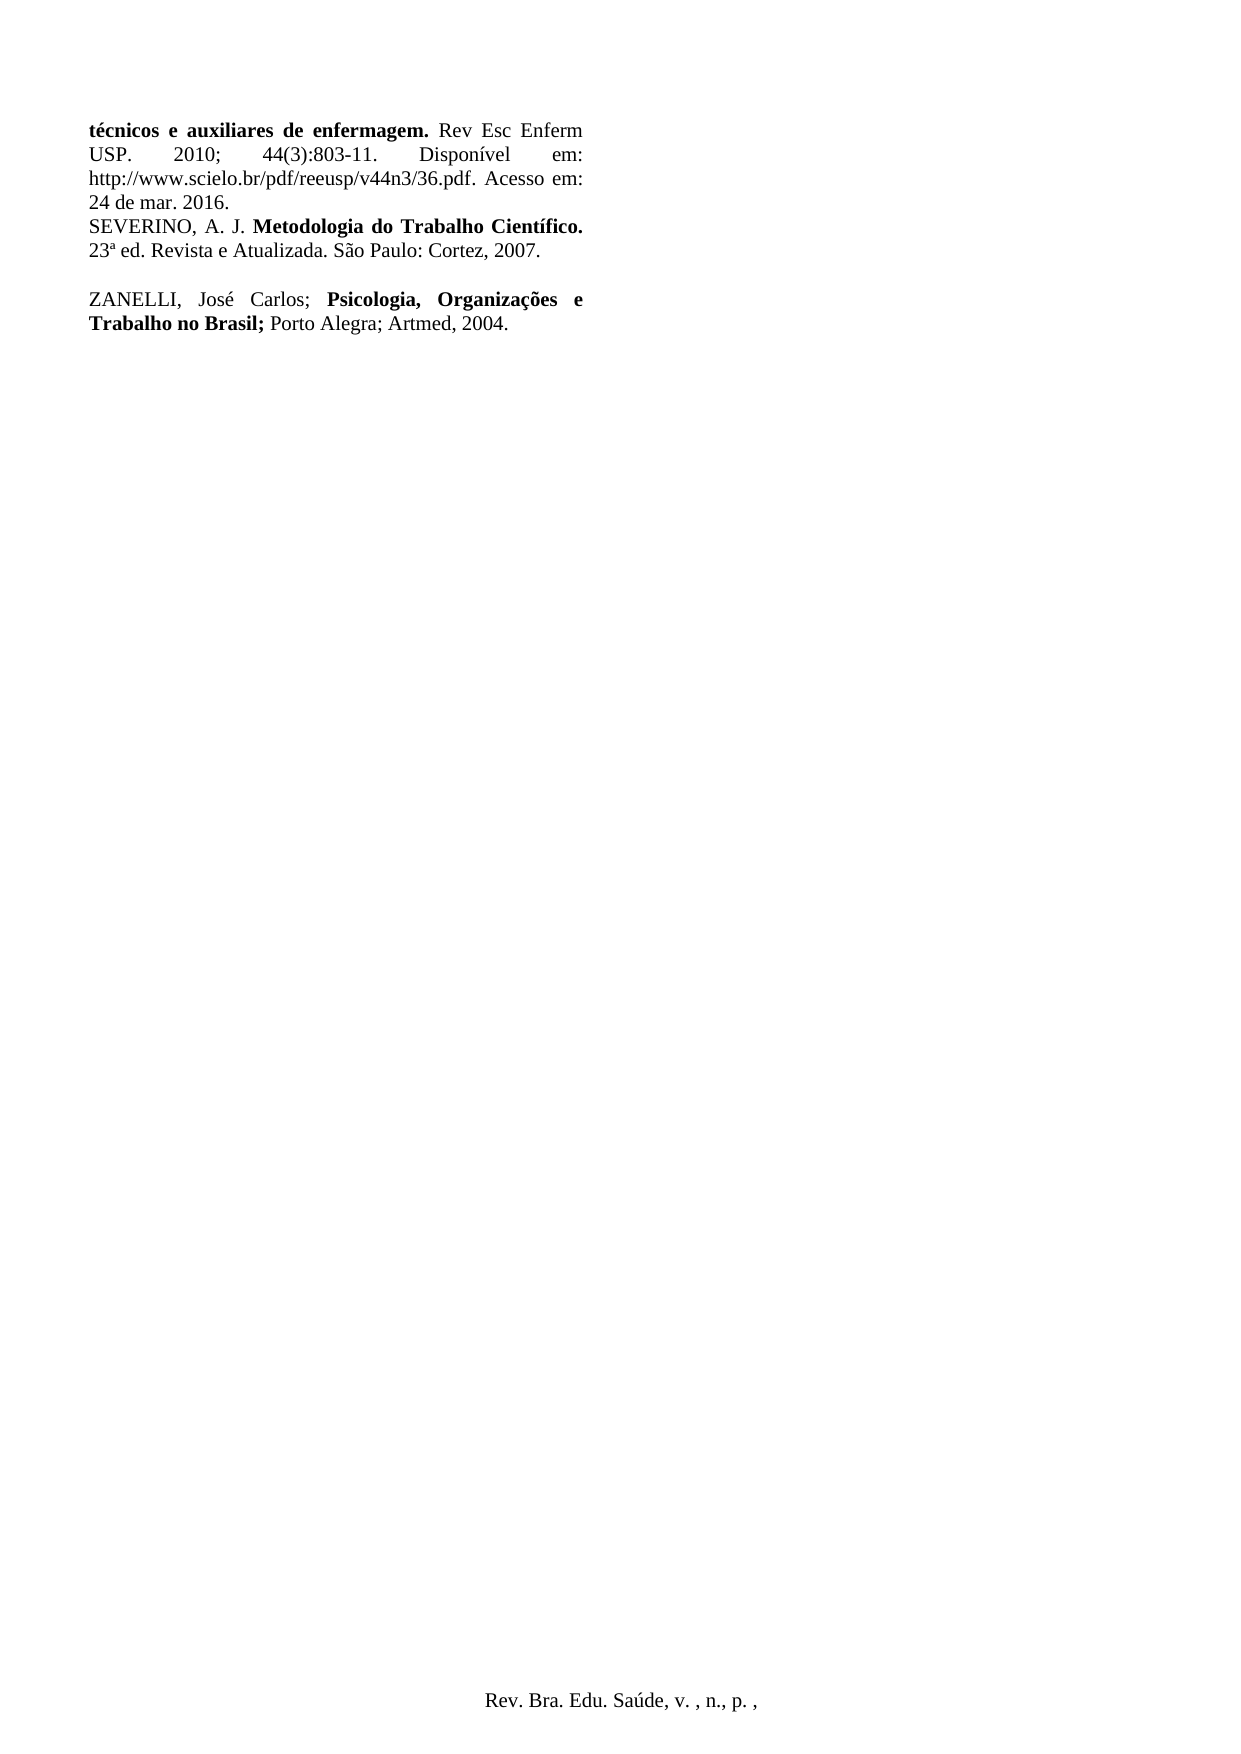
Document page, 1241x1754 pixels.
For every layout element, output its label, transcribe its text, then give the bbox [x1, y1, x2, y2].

list ZANELLI, José Carlos; Psicologia, Organizações e Trabalho no Brasil; Porto Alegra; Artmed, 2004. [89, 287, 583, 335]
text SEVERINO, A. J. Metodologia do Trabalho Científico. 23ª ed. Revista e Atualizada. São Paulo: Cortez, 2007. [89, 214, 583, 262]
